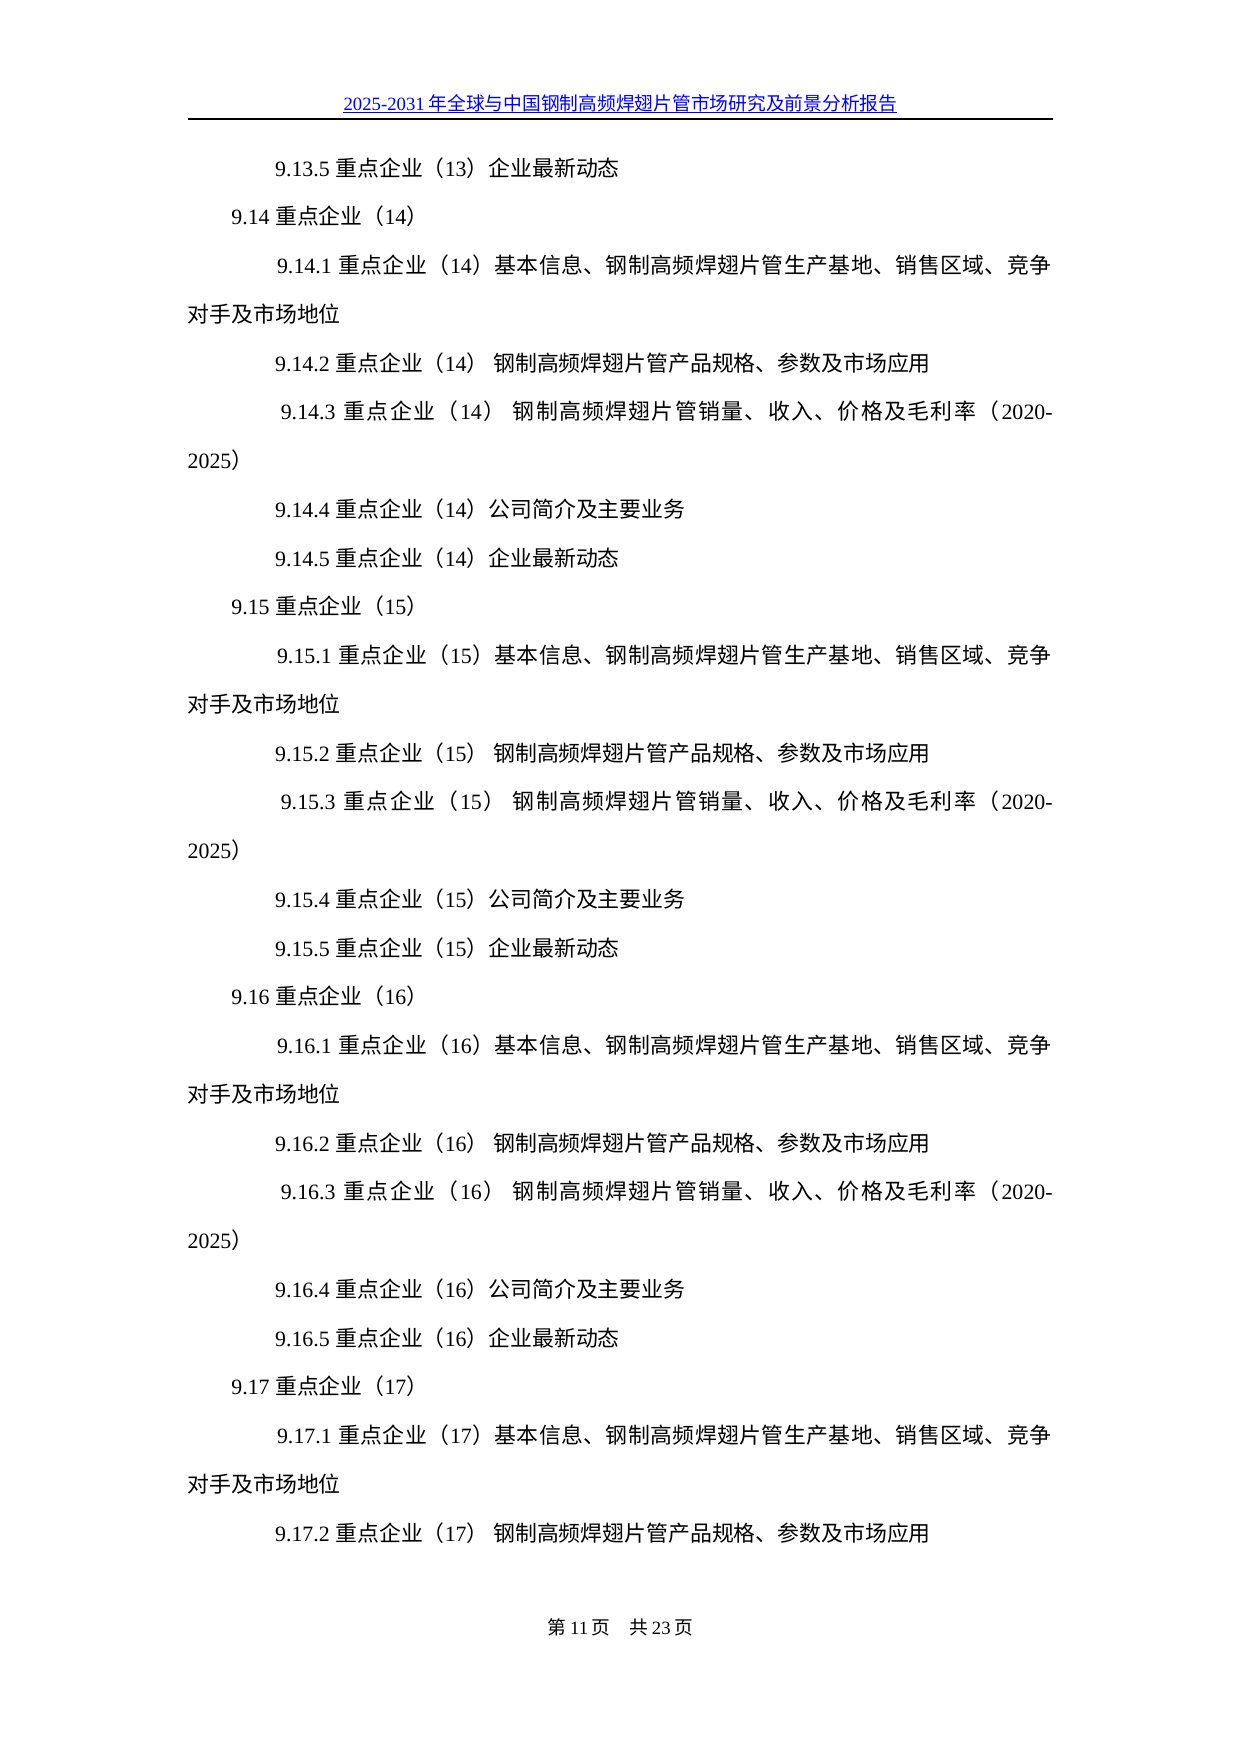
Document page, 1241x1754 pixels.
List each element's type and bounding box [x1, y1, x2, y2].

text [187, 150, 1053, 1548]
